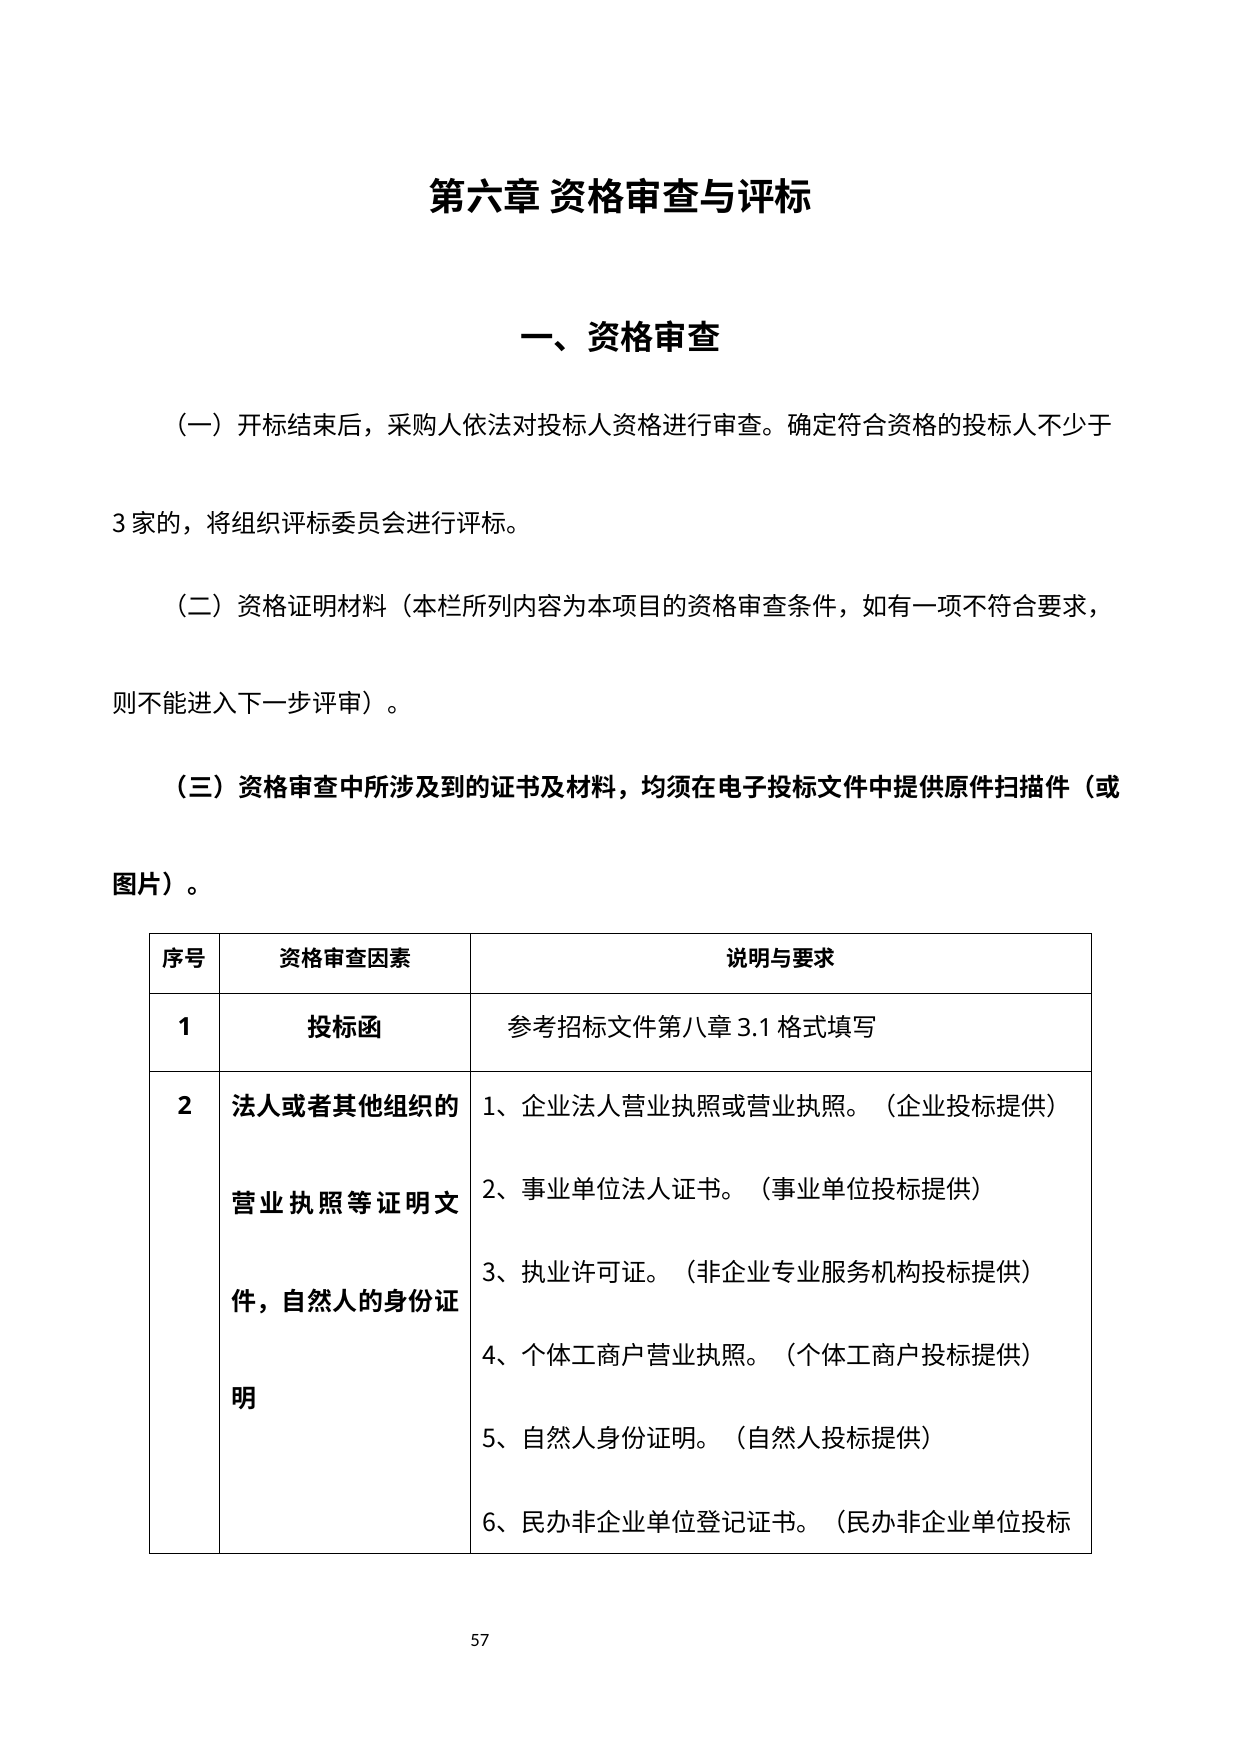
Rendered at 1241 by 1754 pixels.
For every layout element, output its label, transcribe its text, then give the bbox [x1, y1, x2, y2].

text 第六章 资格审查与评标 [112, 162, 1128, 227]
text （三）资格审查中所涉及到的证书及材料，均须在电子投标文件中提供原件扫描件（或图片）。 [112, 753, 1122, 915]
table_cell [471, 1072, 1091, 1553]
table_header 说明与要求 [471, 934, 1091, 992]
table_cell 2 [150, 1072, 219, 1553]
table_cell 投标函 [220, 994, 470, 1071]
text （二）资格证明材料（本栏所列内容为本项目的资格审查条件，如有一项不符合要求，则不能进入下一步评审）。 [112, 572, 1128, 734]
table_header 序号 [150, 934, 219, 992]
text （一）开标结束后，采购人依法对投标人资格进行审查。确定符合资格的投标人不少于3家的，将组织评标委员会进行评标。 [112, 391, 1128, 554]
table_cell 参考招标文件第八章3.1格式填写 [471, 994, 1091, 1071]
text 一、资格审查 [112, 302, 1128, 367]
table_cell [220, 1072, 470, 1553]
table_header 资格审查因素 [220, 934, 470, 992]
table_cell 1 [150, 994, 219, 1071]
